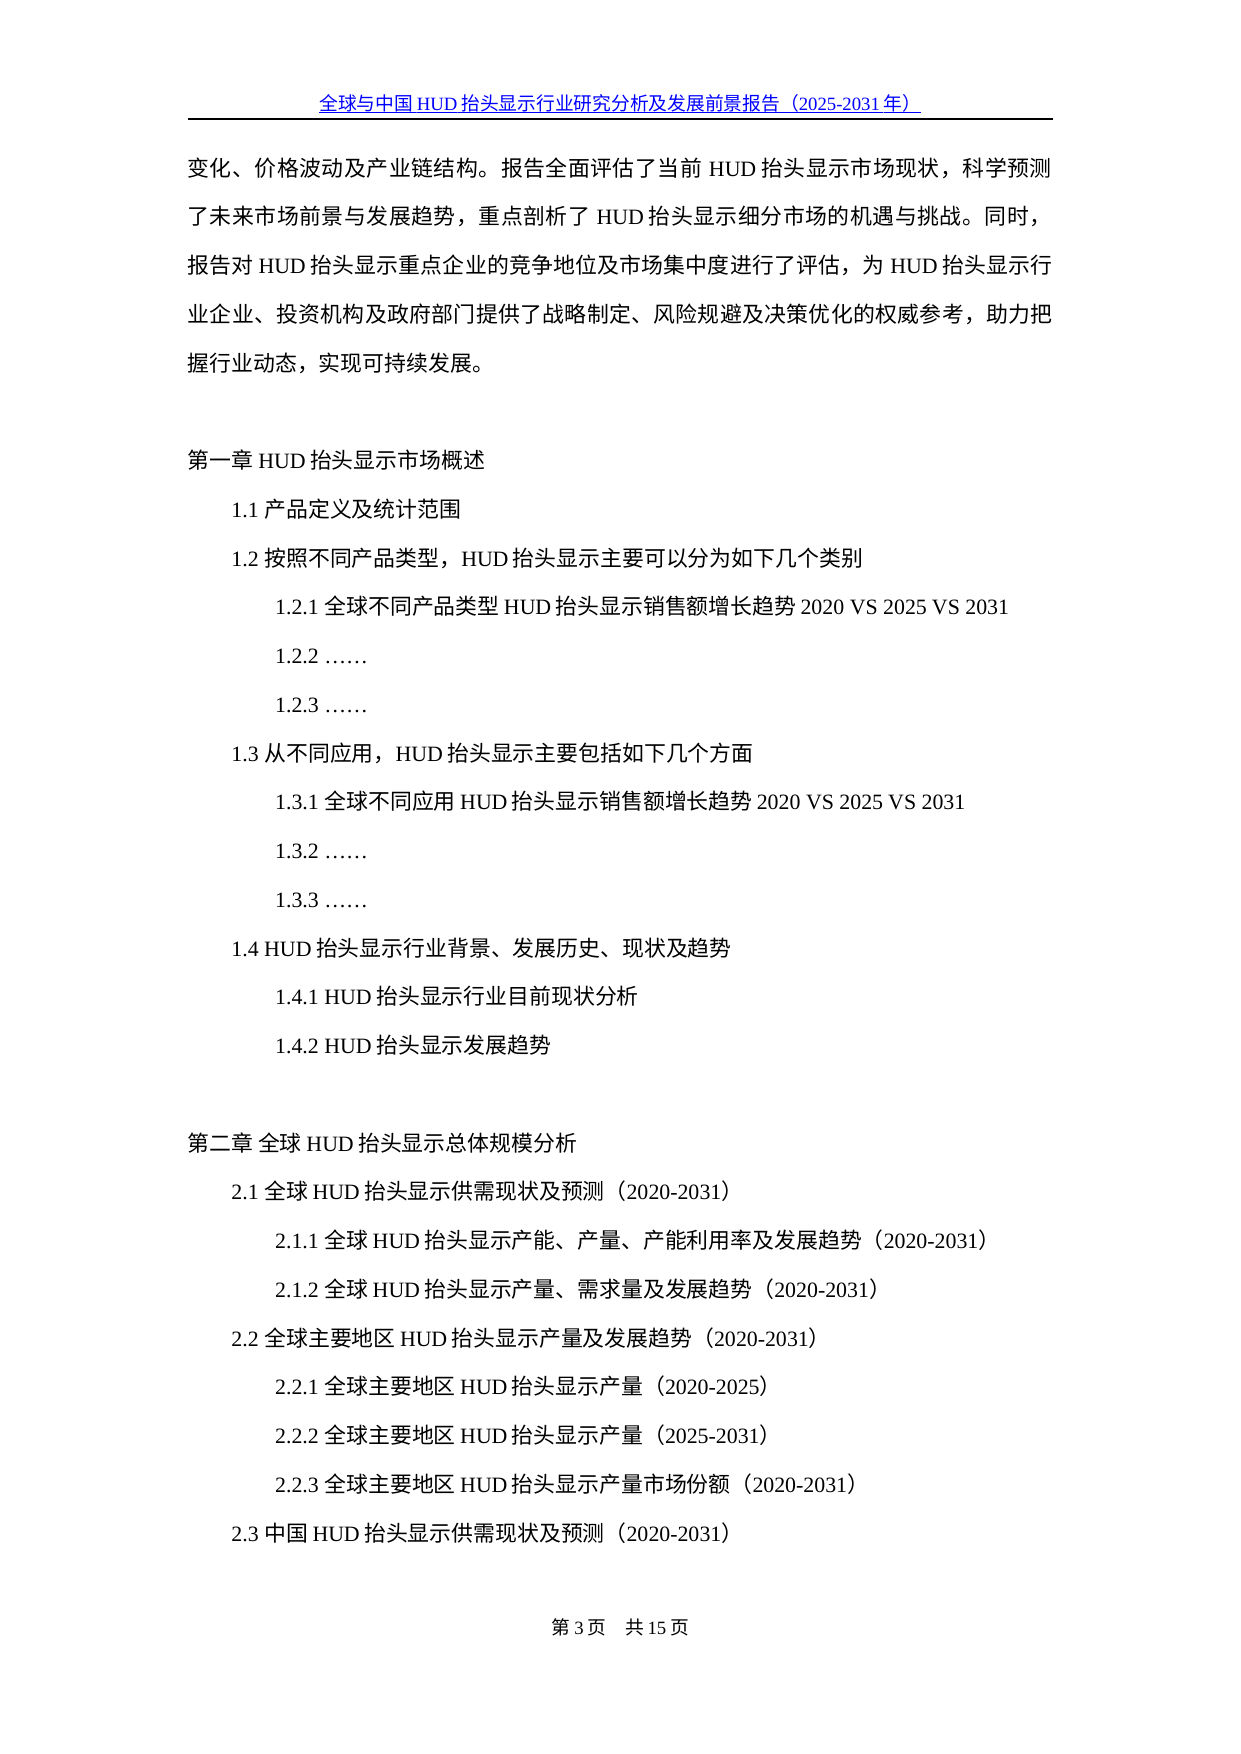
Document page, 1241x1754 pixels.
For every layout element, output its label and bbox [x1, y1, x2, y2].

text [187, 150, 1053, 1548]
